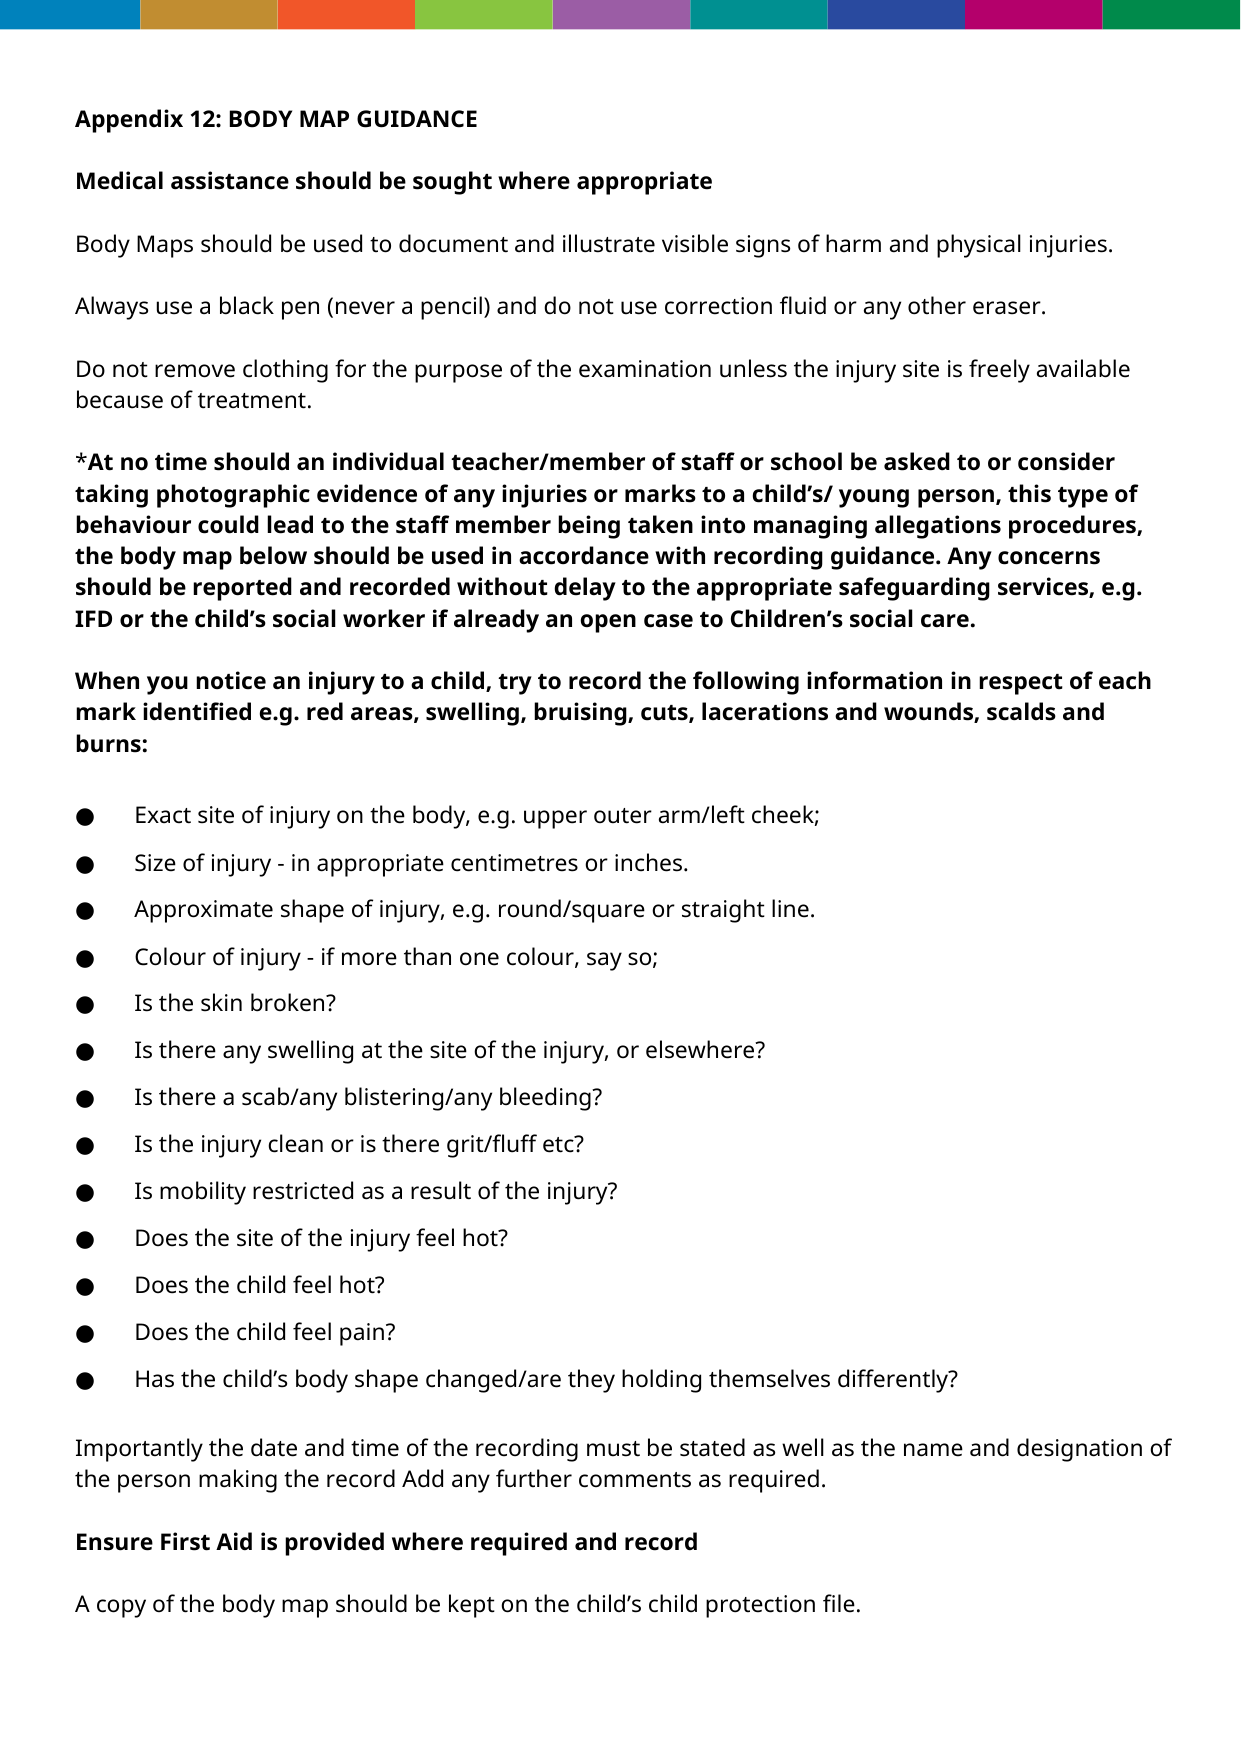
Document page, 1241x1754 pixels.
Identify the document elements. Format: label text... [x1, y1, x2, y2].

list Approximate shape of injury, e.g. round/square or straight line. [75, 884, 1181, 931]
list Is the injury clean or is there grit/fluff etc? [75, 1119, 1181, 1166]
list Colour of injury - if more than one colour, say so; [75, 931, 1181, 978]
text *At no time should an individual teacher/member of staff or school be asked to or consider taking photographic evidence of any injuries or marks to a child’s/ young person, this type of behaviour could lead to the staff member being taken into managing allegations procedures, the body map below should be used in accordance with recording guidance. Any concerns should be reported and recorded without delay to the appropriate safeguarding services, e.g. IFD or the child’s social worker if already an open case to Children’s social care. [75, 446, 1181, 634]
list Size of injury - in appropriate centimetres or inches. [75, 837, 1181, 884]
text Do not remove clothing for the purpose of the examination unless the injury site is freely available because of treatment. [75, 352, 1181, 415]
text Ensure First Aid is provided where required and record [75, 1526, 1181, 1557]
list Does the site of the injury feel hot? [75, 1213, 1181, 1260]
list Is there a scab/any blistering/any bleeding? [75, 1072, 1181, 1119]
list Exact site of injury on the body, e.g. upper outer arm/left cheek; [75, 790, 1181, 837]
text Body Maps should be used to document and illustrate visible signs of harm and physical injuries. [75, 227, 1181, 259]
text A copy of the body map should be kept on the child’s child protection file. [75, 1588, 1181, 1619]
text Medical assistance should be sought where appropriate [75, 165, 1181, 196]
list Does the child feel hot? [75, 1260, 1181, 1307]
list Is mobility restricted as a result of the injury? [75, 1166, 1181, 1213]
list Does the child feel pain? [75, 1307, 1181, 1354]
list Is there any swelling at the site of the injury, or elsewhere? [75, 1025, 1181, 1072]
list Is the skin broken? [75, 978, 1181, 1025]
list Has the child’s body shape changed/are they holding themselves differently? [75, 1354, 1181, 1401]
text When you notice an injury to a child, try to record the following information in respect of each mark identified e.g. red areas, swelling, bruising, cuts, lacerations and wounds, scalds and burns: [75, 665, 1181, 759]
text Appendix 12: BODY MAP GUIDANCE [75, 102, 1181, 134]
text Always use a black pen (never a pencil) and do not use correction fluid or any other eraser. [75, 290, 1181, 321]
text Importantly the date and time of the recording must be stated as well as the name and designation of the person making the record Add any further comments as required. [75, 1432, 1181, 1494]
